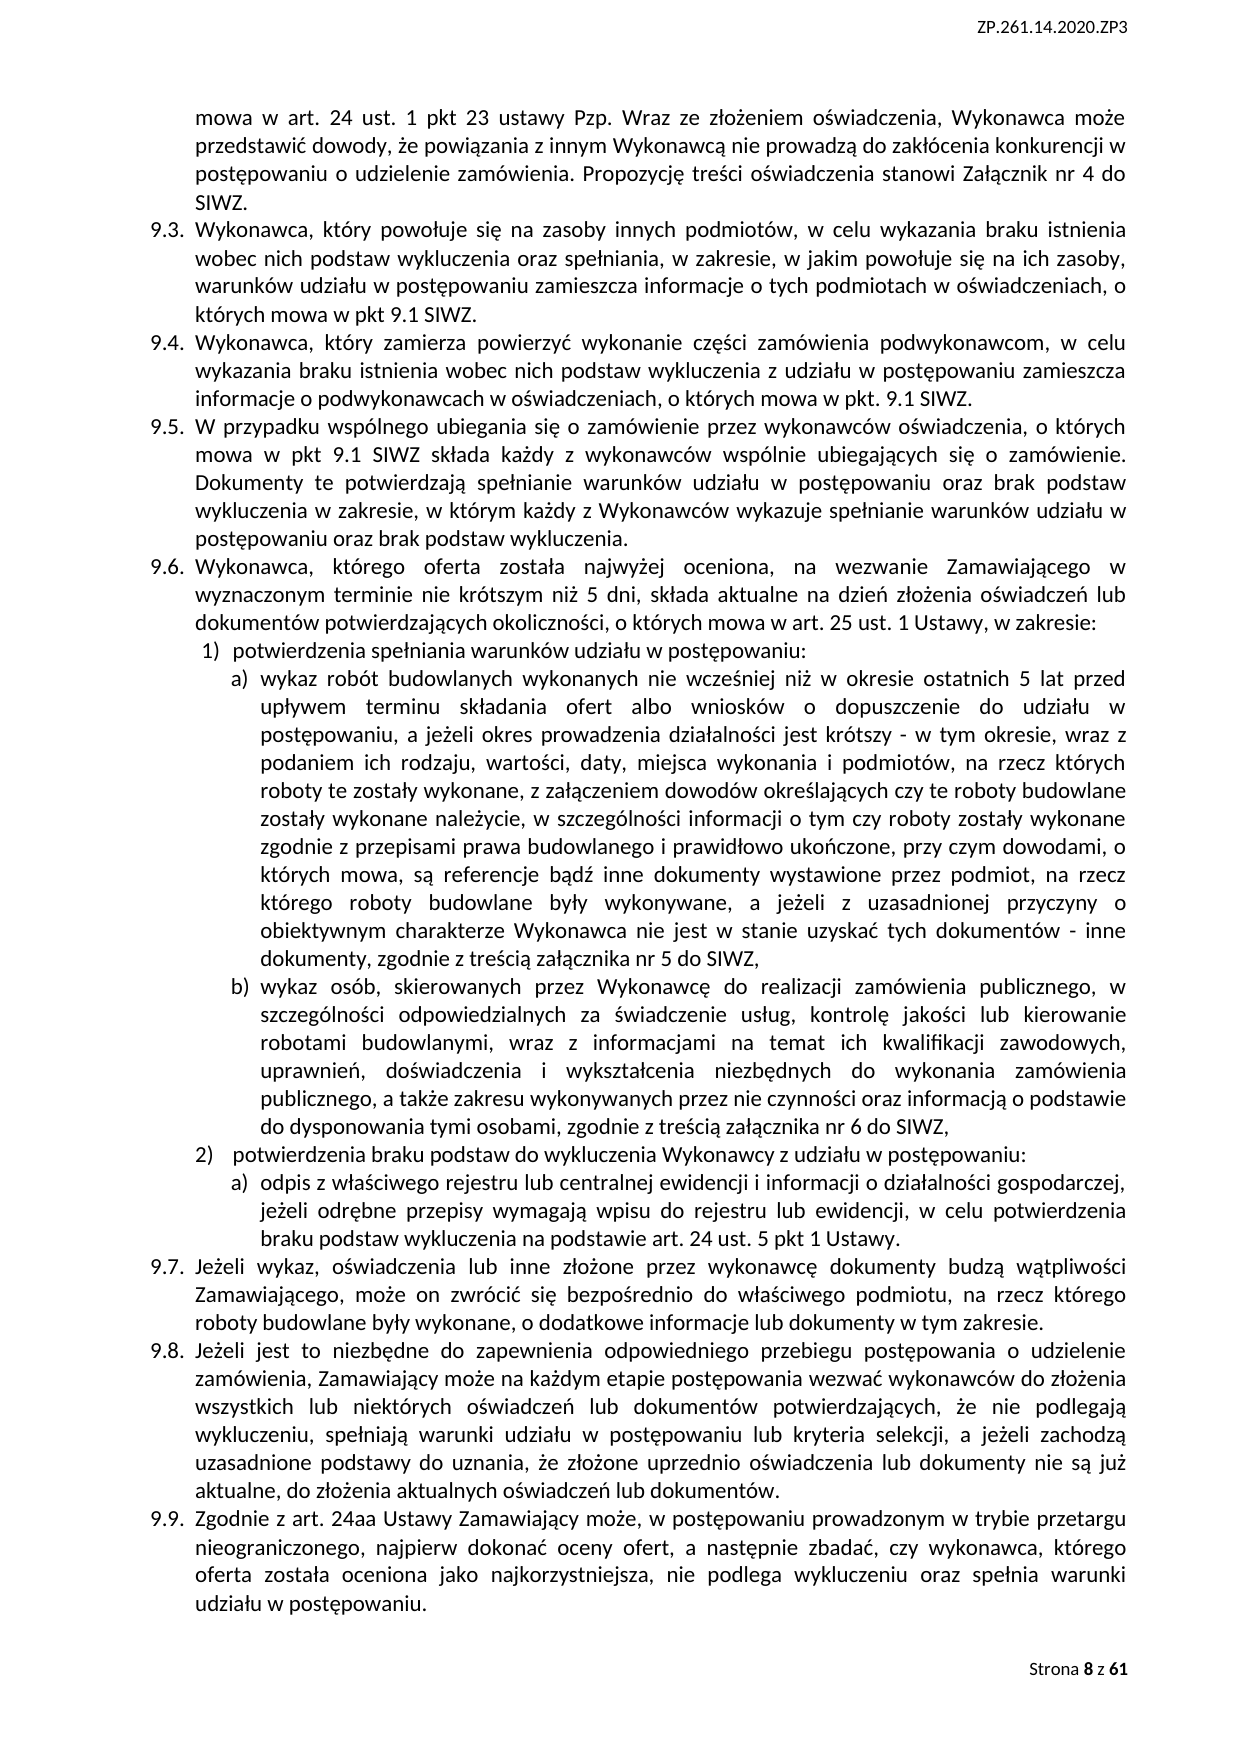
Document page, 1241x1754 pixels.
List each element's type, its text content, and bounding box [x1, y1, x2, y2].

list odpis z właściwego rejestru lub centralnej ewidencji i informacji o działalności gospodarczej, jeżeli odrębne przepisy wymagają wpisu do rejestru lub ewidencji, w celu potwierdzenia braku podstaw wykluczenia na podstawie art. 24 ust. 5 pkt 1 Ustawy. [231, 1168, 1128, 1252]
list Zgodnie z art. 24aa Ustawy Zamawiający może, w postępowaniu prowadzonym w trybie przetargu nieograniczonego, najpierw dokonać oceny ofert, a następnie zbadać, czy wykonawca, którego oferta została oceniona jako najkorzystniejsza, nie podlega wykluczeniu oraz spełnia warunki udziału w postępowaniu. [150, 1504, 1128, 1617]
list Wykonawca, którego oferta została najwyżej oceniona, na wezwanie Zamawiającego w wyznaczonym terminie nie krótszym niż 5 dni, składa aktualne na dzień złożenia oświadczeń lub dokumentów potwierdzających okoliczności, o których mowa w art. 25 ust. 1 Ustawy, w zakresie: [150, 552, 1128, 636]
list Wykonawca, który zamierza powierzyć wykonanie części zamówienia podwykonawcom, w celu wykazania braku istnienia wobec nich podstaw wykluczenia z udziału w postępowaniu zamieszcza informacje o podwykonawcach w oświadczeniach, o których mowa w pkt. 9.1 SIWZ. [150, 328, 1128, 412]
list Jeżeli wykaz, oświadczenia lub inne złożone przez wykonawcę dokumenty budzą wątpliwości Zamawiającego, może on zwrócić się bezpośrednio do właściwego podmiotu, na rzecz którego roboty budowlane były wykonane, o dodatkowe informacje lub dokumenty w tym zakresie. [150, 1252, 1128, 1336]
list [150, 103, 1128, 216]
list Jeżeli jest to niezbędne do zapewnienia odpowiedniego przebiegu postępowania o udzielenie zamówienia, Zamawiający może na każdym etapie postępowania wezwać wykonawców do złożenia wszystkich lub niektórych oświadczeń lub dokumentów potwierdzających, że nie podlegają wykluczeniu, spełniają warunki udziału w postępowaniu lub kryteria selekcji, a jeżeli zachodzą uzasadnione podstawy do uznania, że złożone uprzednio oświadczenia lub dokumenty nie są już aktualne, do złożenia aktualnych oświadczeń lub dokumentów. [150, 1336, 1128, 1504]
list W przypadku wspólnego ubiegania się o zamówienie przez wykonawców oświadczenia, o których mowa w pkt 9.1 SIWZ składa każdy z wykonawców wspólnie ubiegających się o zamówienie. Dokumenty te potwierdzają spełnianie warunków udziału w postępowaniu oraz brak podstaw wykluczenia w zakresie, w którym każdy z Wykonawców wykazuje spełnianie warunków udziału w postępowaniu oraz brak podstaw wykluczenia. [150, 412, 1128, 552]
list wykaz osób, skierowanych przez Wykonawcę do realizacji zamówienia publicznego, w szczególności odpowiedzialnych za świadczenie usług, kontrolę jakości lub kierowanie robotami budowlanymi, wraz z informacjami na temat ich kwalifikacji zawodowych, uprawnień, doświadczenia i wykształcenia niezbędnych do wykonania zamówienia publicznego, a także zakresu wykonywanych przez nie czynności oraz informacją o podstawie do dysponowania tymi osobami, zgodnie z treścią załącznika nr 6 do SIWZ, [231, 972, 1128, 1140]
list Wykonawca, który powołuje się na zasoby innych podmiotów, w celu wykazania braku istnienia wobec nich podstaw wykluczenia oraz spełniania, w zakresie, w jakim powołuje się na ich zasoby, warunków udziału w postępowaniu zamieszcza informacje o tych podmiotach w oświadczeniach, o których mowa w pkt 9.1 SIWZ. [150, 216, 1128, 328]
list potwierdzenia braku podstaw do wykluczenia Wykonawcy z udziału w postępowaniu: [195, 1140, 1128, 1168]
list potwierdzenia spełniania warunków udziału w postępowaniu: [201, 636, 1128, 664]
list wykaz robót budowlanych wykonanych nie wcześniej niż w okresie ostatnich 5 lat przed upływem terminu składania ofert albo wniosków o dopuszczenie do udziału w postępowaniu, a jeżeli okres prowadzenia działalności jest krótszy - w tym okresie, wraz z podaniem ich rodzaju, wartości, daty, miejsca wykonania i podmiotów, na rzecz których roboty te zostały wykonane, z załączeniem dowodów określających czy te roboty budowlane zostały wykonane należycie, w szczególności informacji o tym czy roboty zostały wykonane zgodnie z przepisami prawa budowlanego i prawidłowo ukończone, przy czym dowodami, o których mowa, są referencje bądź inne dokumenty wystawione przez podmiot, na rzecz którego roboty budowlane były wykonywane, a jeżeli z uzasadnionej przyczyny o obiektywnym charakterze Wykonawca nie jest w stanie uzyskać tych dokumentów - inne dokumenty, zgodnie z treścią załącznika nr 5 do SIWZ, [231, 664, 1128, 972]
